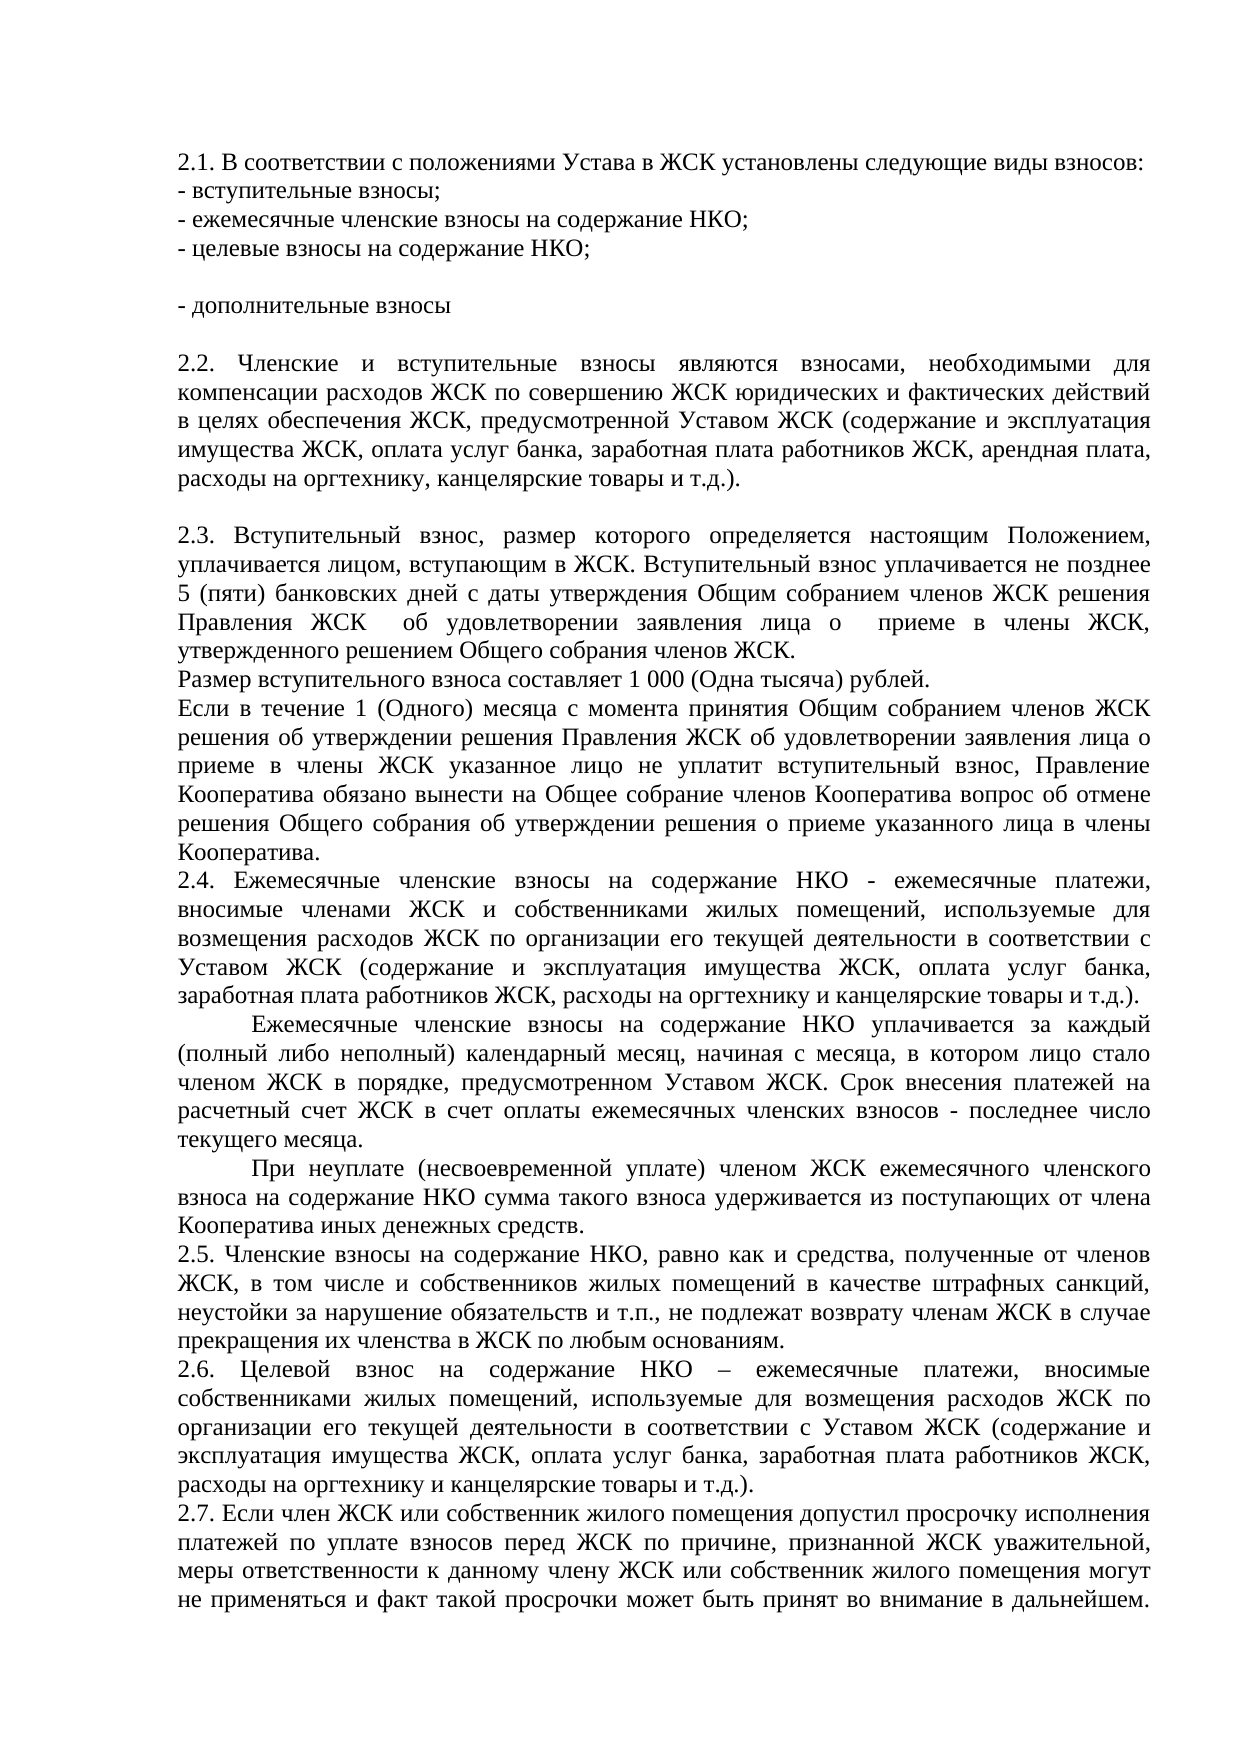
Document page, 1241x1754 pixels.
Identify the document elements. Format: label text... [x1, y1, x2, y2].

text - целевые взносы на содержание НКО; [177, 233, 1152, 262]
text Если в течение 1 (Одного) месяца с момента принятия Общим собранием членов ЖСК решения об утверждении решения Правления ЖСК об удовлетворении заявления лица о приеме в члены ЖСК указанное лицо не уплатит вступительный взнос, Правление Кооператива обязано вынести на Общее собрание членов Кооператива вопрос об отмене решения Общего собрания об утверждении решения о приеме указанного лица в члены Кооператива. [177, 693, 1152, 866]
text 2.6. Целевой взнос на содержание НКО – ежемесячные платежи, вносимые собственниками жилых помещений, используемые для возмещения расходов ЖСК по организации его текущей деятельности в соответствии с Уставом ЖСК (содержание и эксплуатация имущества ЖСК, оплата услуг банка, заработная плата работников ЖСК, расходы на оргтехнику и канцелярские товары и т.д.). [177, 1354, 1152, 1498]
text - вступительные взносы; [177, 176, 1152, 204]
text - дополнительные взносы [177, 291, 1152, 319]
text Размер вступительного взноса составляет 1 000 (Одна тысяча) рублей. [177, 664, 1152, 693]
text - ежемесячные членские взносы на содержание НКО; [177, 204, 1152, 233]
text При неуплате (несвоевременной уплате) членом ЖСК ежемесячного членского взноса на содержание НКО сумма такого взноса удерживается из поступающих от члена Кооператива иных денежных средств. [177, 1153, 1152, 1239]
text 2.5. Членские взносы на содержание НКО, равно как и средства, полученные от членов ЖСК, в том числе и собственников жилых помещений в качестве штрафных санкций, неустойки за нарушение обязательств и т.п., не подлежат возврату членам ЖСК в случае прекращения их членства в ЖСК по любым основаниям. [177, 1239, 1152, 1354]
text 2.2. Членские и вступительные взносы являются взносами, необходимыми для компенсации расходов ЖСК по совершению ЖСК юридических и фактических действий в целях обеспечения ЖСК, предусмотренной Уставом ЖСК (содержание и эксплуатация имущества ЖСК, оплата услуг банка, заработная плата работников ЖСК, арендная плата, расходы на оргтехнику, канцелярские товары и т.д.). [177, 348, 1152, 492]
text 2.4. Ежемесячные членские взносы на содержание НКО - ежемесячные платежи, вносимые членами ЖСК и собственниками жилых помещений, используемые для возмещения расходов ЖСК по организации его текущей деятельности в соответствии с Уставом ЖСК (содержание и эксплуатация имущества ЖСК, оплата услуг банка, заработная плата работников ЖСК, расходы на оргтехнику и канцелярские товары и т.д.). [177, 866, 1152, 1009]
text Ежемесячные членские взносы на содержание НКО уплачивается за каждый (полный либо неполный) календарный месяц, начиная с месяца, в котором лицо стало членом ЖСК в порядке, предусмотренном Уставом ЖСК. Срок внесения платежей на расчетный счет ЖСК в счет оплаты ежемесячных членских взносов - последнее число текущего месяца. [177, 1009, 1152, 1153]
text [177, 1498, 1152, 1613]
text 2.3. Вступительный взнос, размер которого определяется настоящим Положением, уплачивается лицом, вступающим в ЖСК. Вступительный взнос уплачивается не позднее 5 (пяти) банковских дней с даты утверждения Общим собранием членов ЖСК решения Правления ЖСК об удовлетворении заявления лица о приеме в члены ЖСК, утвержденного решением Общего собрания членов ЖСК. [177, 521, 1152, 664]
text 2.1. В соответствии с положениями Устава в ЖСК установлены следующие виды взносов: [177, 147, 1152, 176]
